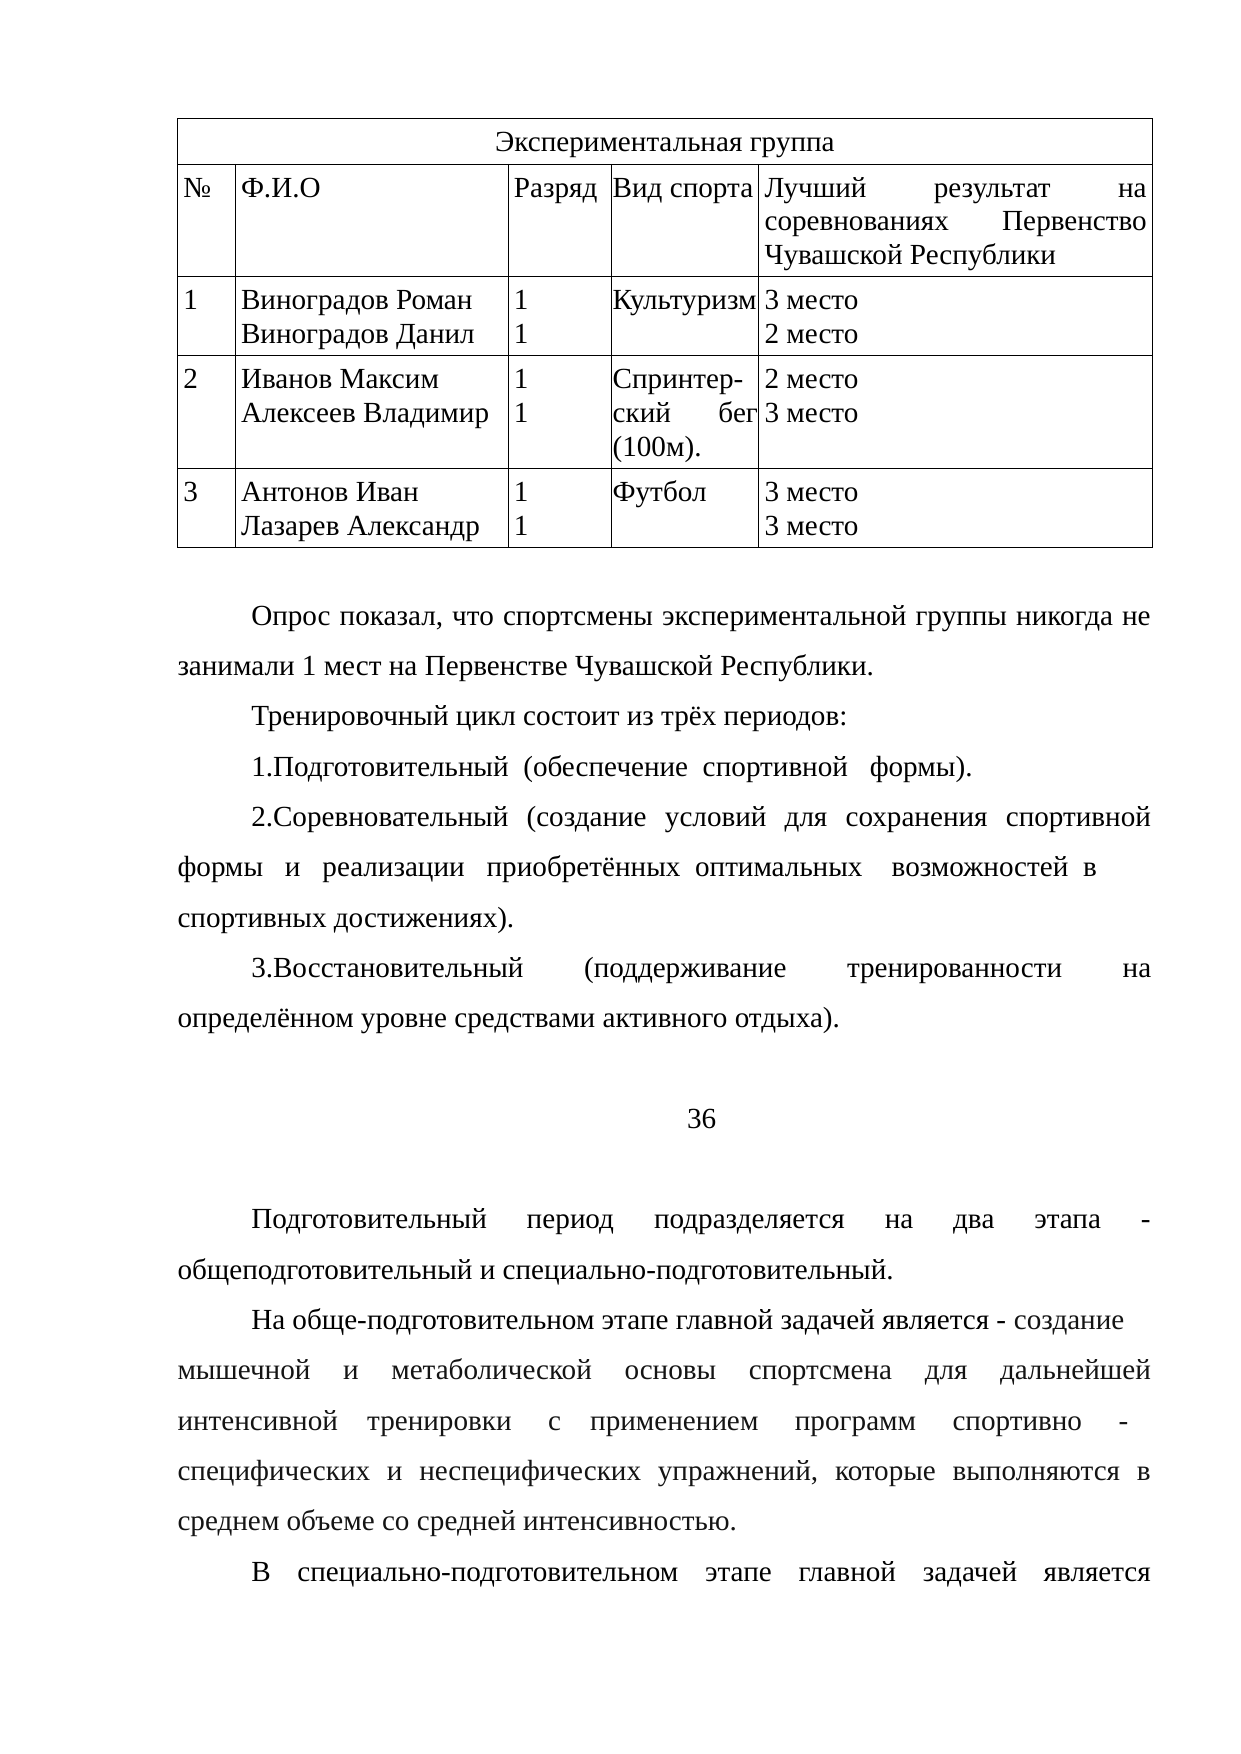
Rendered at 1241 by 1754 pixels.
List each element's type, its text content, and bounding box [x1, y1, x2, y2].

table_cell Культуризм [612, 277, 758, 355]
table_cell 1 1 [509, 277, 611, 355]
text мышечной и метаболической основы спортсмена для дальнейшей интенсивной тренировки с применением программ спортивно - [177, 1352, 1152, 1436]
table_cell Спринтер-ский бег (100м). [612, 356, 758, 468]
table_header Экспериментальная группа [178, 119, 1152, 164]
table_cell 1 1 [509, 469, 611, 547]
text 2.Соревновательный (создание условий для сохранения спортивной формы и реализации приобретённых оптимальных возможностей в [177, 799, 1152, 883]
table_cell Виноградов Роман Виноградов Данил [236, 277, 508, 355]
table_cell Иванов Максим Алексеев Владимир [236, 356, 508, 468]
text 3.Восстановительный (поддерживание тренированности на определённом уровне средствами активного отдыха). [177, 950, 1152, 1034]
table_cell Лучший результат на соревнованиях Первенство Чувашской Республики [759, 165, 1152, 276]
table_cell Вид спорта [612, 165, 758, 276]
text Подготовительный период подразделяется на два этапа -общеподготовительный и специально-подготовительный. [177, 1202, 1152, 1285]
text Опрос показал, что спортсмены экспериментальной группы никогда не занимали 1 мест на Первенстве Чувашской Республики. [177, 598, 1152, 682]
table_cell Разряд [509, 165, 611, 276]
table_cell 2 [178, 356, 235, 468]
table_cell 3 место 2 место [759, 277, 1152, 355]
table_cell Антонов Иван Лазарев Александр [236, 469, 508, 547]
table_cell Ф.И.О [236, 165, 508, 276]
table_cell Футбол [612, 469, 758, 547]
table_cell 1 [178, 277, 235, 355]
table_cell 3 место 3 место [759, 469, 1152, 547]
table_cell 1 1 [509, 356, 611, 468]
table_cell 2 место 3 место [759, 356, 1152, 468]
table_cell 3 [178, 469, 235, 547]
text спортивных достижениях). [177, 900, 1152, 933]
text 1.Подготовительный (обеспечение спортивной формы). [177, 749, 1152, 782]
text На обще-подготовительном этапе главной задачей является - создание [177, 1302, 1152, 1336]
text специфических и неспецифических упражнений, которые выполняются в среднем объеме со средней интенсивностью. [177, 1453, 1152, 1537]
text Тренировочный цикл состоит из трёх периодов: [177, 698, 1152, 732]
text 36 [177, 1101, 1152, 1134]
table_cell № [178, 165, 235, 276]
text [177, 1554, 1152, 1587]
